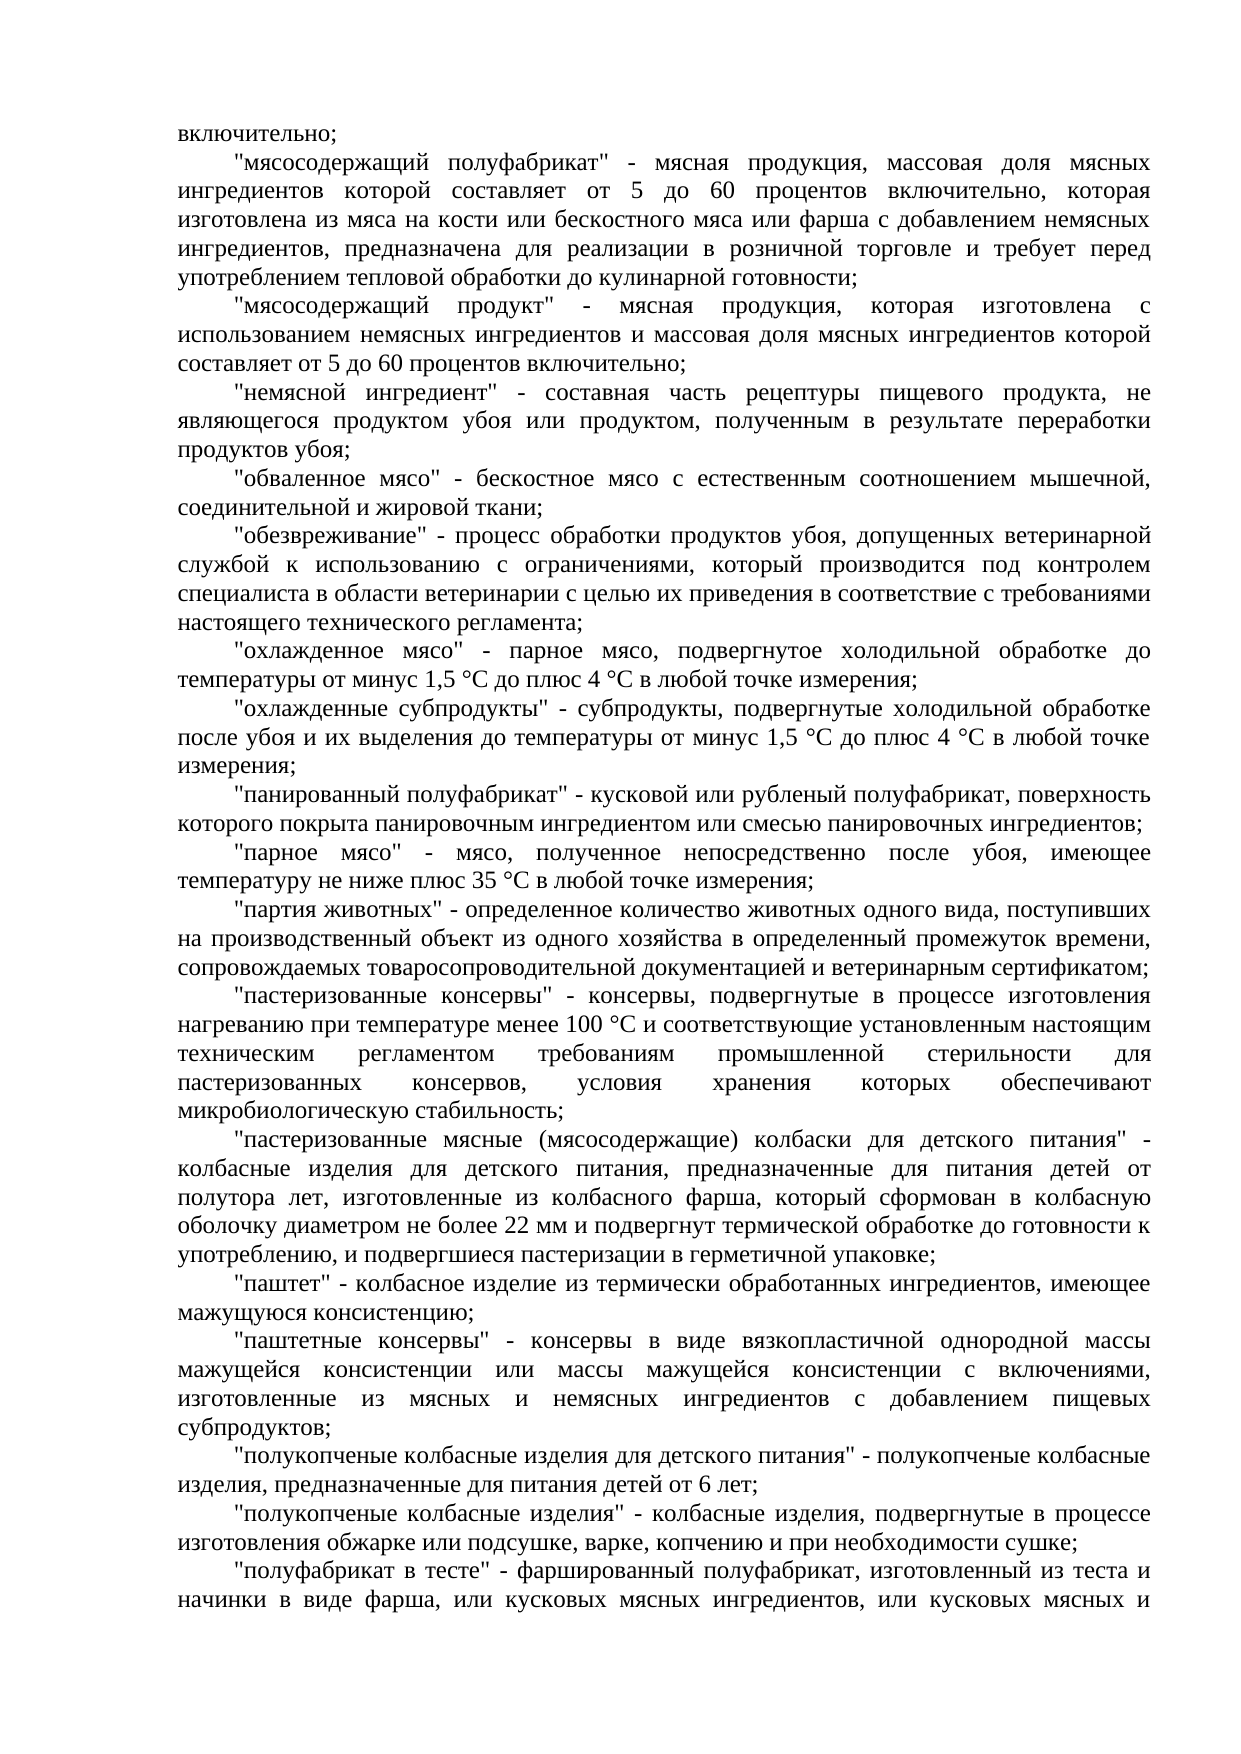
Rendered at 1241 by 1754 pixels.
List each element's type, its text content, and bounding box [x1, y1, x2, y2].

text "полукопченые колбасные изделия для детского питания" - полукопченые колбасные изделия, предназначенные для питания детей от 6 лет; [177, 1441, 1152, 1498]
text "обваленное мясо" - бескостное мясо с естественным соотношением мышечной, соединительной и жировой ткани; [177, 463, 1152, 521]
text "паштетные консервы" - консервы в виде вязкопластичной однородной массы мажущейся консистенции или массы мажущейся консистенции с включениями, изготовленные из мясных и немясных ингредиентов с добавлением пищевых субпродуктов; [177, 1326, 1152, 1441]
text "партия животных" - определенное количество животных одного вида, поступивших на производственный объект из одного хозяйства в определенный промежуток времени, сопровождаемых товаросопроводительной документацией и ветеринарным сертификатом; [177, 894, 1152, 981]
text "обезвреживание" - процесс обработки продуктов убоя, допущенных ветеринарной службой к использованию с ограничениями, который производится под контролем специалиста в области ветеринарии с целью их приведения в соответствие с требованиями настоящего технического регламента; [177, 521, 1152, 636]
text "охлажденные субпродукты" - субпродукты, подвергнутые холодильной обработке после убоя и их выделения до температуры от минус 1,5 °C до плюс 4 °C в любой точке измерения; [177, 693, 1152, 779]
text "охлажденное мясо" - парное мясо, подвергнутое холодильной обработке до температуры от минус 1,5 °C до плюс 4 °C в любой точке измерения; [177, 636, 1152, 693]
text "полукопченые колбасные изделия" - колбасные изделия, подвергнутые в процессе изготовления обжарке или подсушке, варке, копчению и при необходимости сушке; [177, 1498, 1152, 1556]
text "мясосодержащий полуфабрикат" - мясная продукция, массовая доля мясных ингредиентов которой составляет от 5 до 60 процентов включительно, которая изготовлена из мяса на кости или бескостного мяса или фарша с добавлением немясных ингредиентов, предназначена для реализации в розничной торговле и требует перед употреблением тепловой обработки до кулинарной готовности; [177, 147, 1152, 291]
text "панированный полуфабрикат" - кусковой или рубленый полуфабрикат, поверхность которого покрыта панировочным ингредиентом или смесью панировочных ингредиентов; [177, 779, 1152, 837]
text "паштет" - колбасное изделие из термически обработанных ингредиентов, имеющее мажущуюся консистенцию; [177, 1268, 1152, 1326]
text "мясосодержащий продукт" - мясная продукция, которая изготовлена с использованием немясных ингредиентов и массовая доля мясных ингредиентов которой составляет от 5 до 60 процентов включительно; [177, 291, 1152, 377]
text "пастеризованные мясные (мясосодержащие) колбаски для детского питания" - колбасные изделия для детского питания, предназначенные для питания детей от полутора лет, изготовленные из колбасного фарша, который сформован в колбасную оболочку диаметром не более 22 мм и подвергнут термической обработке до готовности к употреблению, и подвергшиеся пастеризации в герметичной упаковке; [177, 1124, 1152, 1268]
text "пастеризованные консервы" - консервы, подвергнутые в процессе изготовления нагреванию при температуре менее 100 °C и соответствующие установленным настоящим техническим регламентом требованиям промышленной стерильности для пастеризованных консервов, условия хранения которых обеспечивают микробиологическую стабильность; [177, 981, 1152, 1124]
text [177, 118, 1152, 147]
text "немясной ингредиент" - составная часть рецептуры пищевого продукта, не являющегося продуктом убоя или продуктом, полученным в результате переработки продуктов убоя; [177, 377, 1152, 463]
text "парное мясо" - мясо, полученное непосредственно после убоя, имеющее температуру не ниже плюс 35 °C в любой точке измерения; [177, 837, 1152, 894]
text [177, 1556, 1152, 1613]
